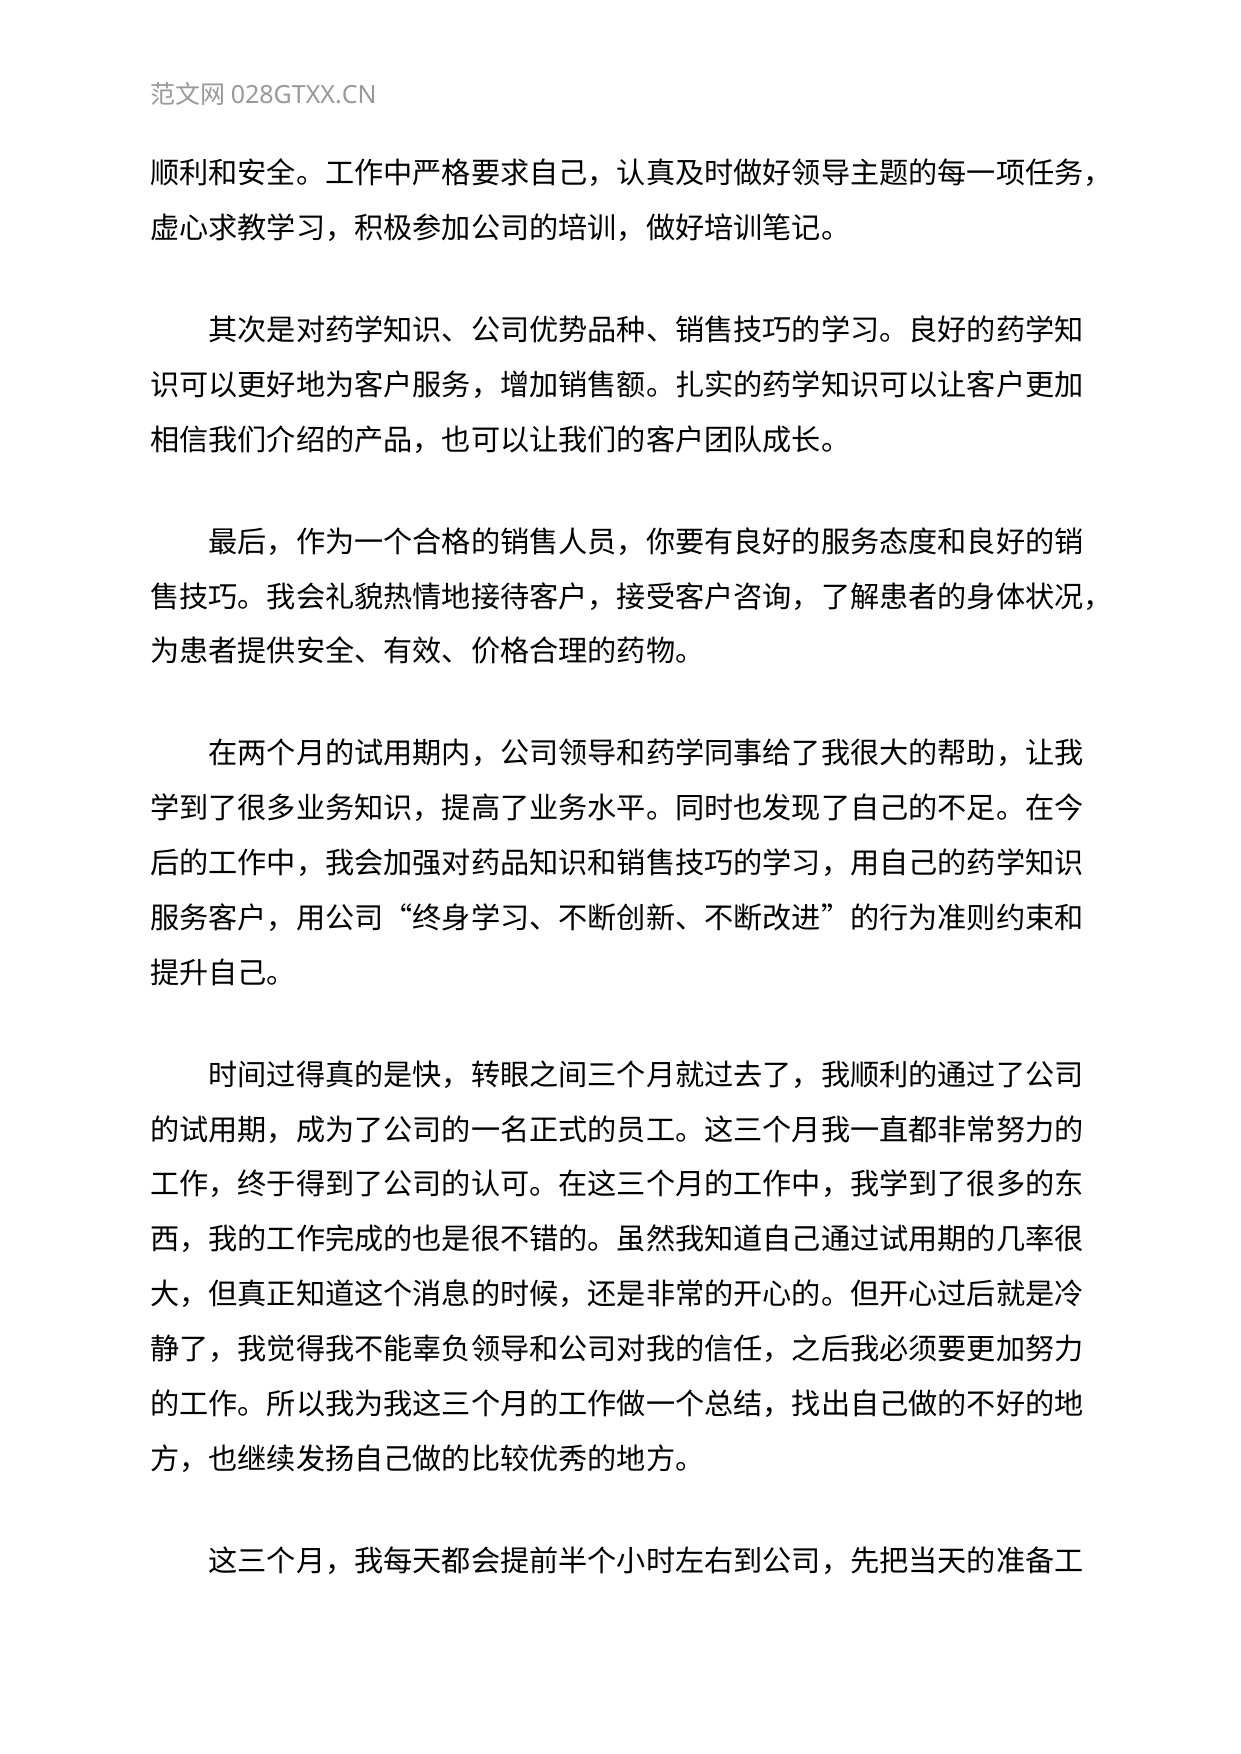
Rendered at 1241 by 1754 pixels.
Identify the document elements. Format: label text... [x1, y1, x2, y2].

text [150, 150, 1090, 247]
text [150, 1537, 1090, 1579]
text 在两个月的试用期内，公司领导和药学同事给了我很大的帮助，让我学到了很多业务知识，提高了业务水平。同时也发现了自己的不足。在今后的工作中，我会加强对药品知识和销售技巧的学习，用自己的药学知识服务客户，用公司“终身学习、不断创新、不断改进”的行为准则约束和提升自己。 [150, 730, 1090, 992]
text 其次是对药学知识、公司优势品种、销售技巧的学习。良好的药学知识可以更好地为客户服务，增加销售额。扎实的药学知识可以让客户更加相信我们介绍的产品，也可以让我们的客户团队成长。 [150, 307, 1090, 459]
text 最后，作为一个合格的销售人员，你要有良好的服务态度和良好的销售技巧。我会礼貌热情地接待客户，接受客户咨询，了解患者的身体状况，为患者提供安全、有效、价格合理的药物。 [150, 518, 1090, 670]
text 时间过得真的是快，转眼之间三个月就过去了，我顺利的通过了公司的试用期，成为了公司的一名正式的员工。这三个月我一直都非常努力的工作，终于得到了公司的认可。在这三个月的工作中，我学到了很多的东西，我的工作完成的也是很不错的。虽然我知道自己通过试用期的几率很大，但真正知道这个消息的时候，还是非常的开心的。但开心过后就是冷静了，我觉得我不能辜负领导和公司对我的信任，之后我必须要更加努力的工作。所以我为我这三个月的工作做一个总结，找出自己做的不好的地方，也继续发扬自己做的比较优秀的地方。 [150, 1051, 1090, 1478]
